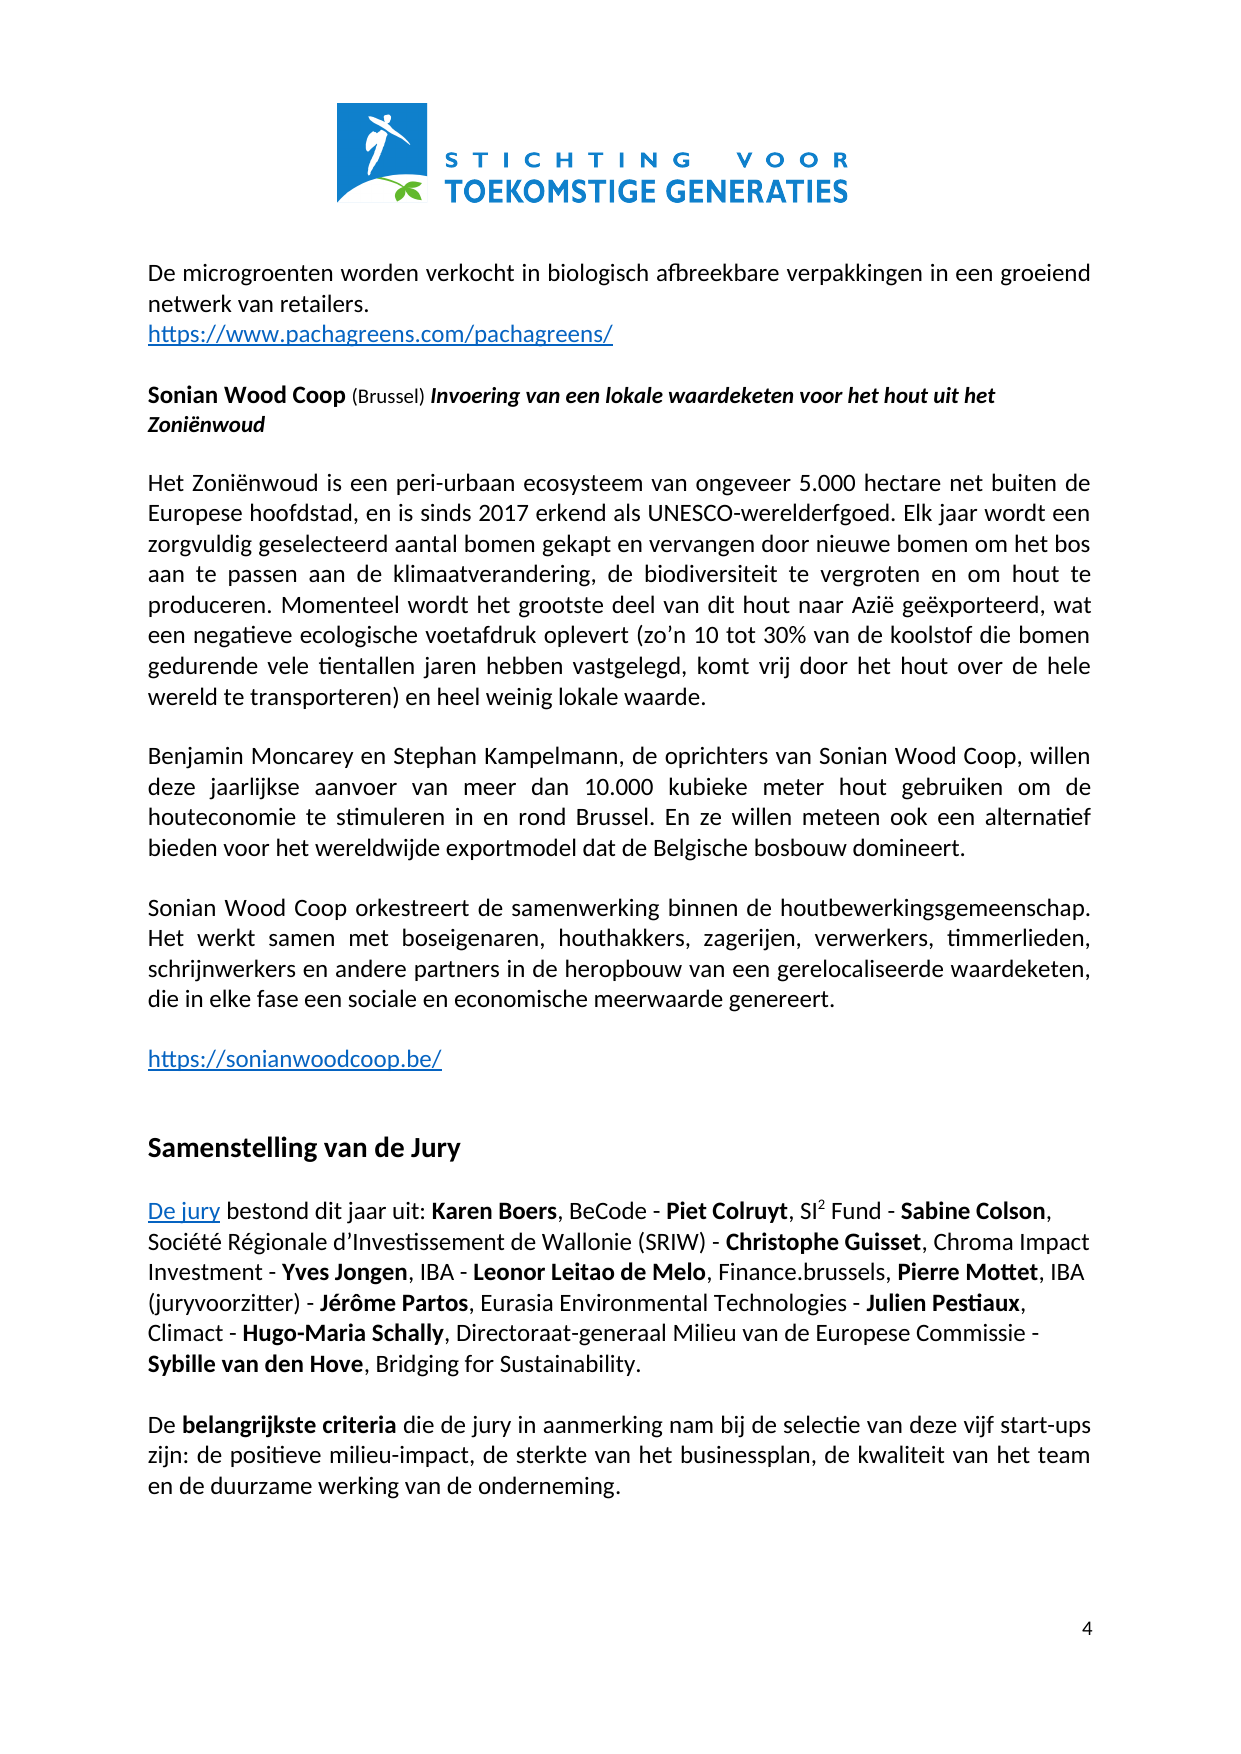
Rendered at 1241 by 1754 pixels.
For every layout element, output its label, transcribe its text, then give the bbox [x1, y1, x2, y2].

text De jury bestond dit jaar uit: Karen Boers, BeCode - Piet Colruyt, SI2 Fund - Sabine Colson, Société Régionale d’Investissement de Wallonie (SRIW) - Christophe Guisset, Chroma Impact Investment - Yves Jongen, IBA - Leonor Leitao de Melo, Finance.brussels, Pierre Mottet, IBA (juryvoorzitter) - Jérôme Partos, Eurasia Environmental Technologies - Julien Pestiaux, Climact - Hugo-Maria Schally, Directoraat-generaal Milieu van de Europese Commissie - Sybille van den Hove, Bridging for Sustainability. [148, 1195, 1092, 1378]
text De belangrijkste criteria die de jury in aanmerking nam bij de selectie van deze vijf start-ups zijn: de positieve milieu-impact, de sterkte van het businessplan, de kwaliteit van het team en de duurzame werking van de onderneming. [148, 1409, 1092, 1500]
text https://www.pachagreens.com/pachagreens/ [148, 318, 1092, 349]
picture [337, 103, 848, 203]
text Het Zoniënwoud is een peri-urbaan ecosysteem van ongeveer 5.000 hectare net buiten de Europese hoofdstad, en is sinds 2017 erkend als UNESCO-werelderfgoed. Elk jaar wordt een zorgvuldig geselecteerd aantal bomen gekapt en vervangen door nieuwe bomen om het bos aan te passen aan de klimaatverandering, de biodiversiteit te vergroten en om hout te produceren. Momenteel wordt het grootste deel van dit hout naar Azië geëxporteerd, wat een negatieve ecologische voetafdruk oplevert (zo’n 10 tot 30% van de koolstof die bomen gedurende vele tientallen jaren hebben vastgelegd, komt vrij door het hout over de hele wereld te transporteren) en heel weinig lokale waarde. [148, 467, 1092, 711]
text Samenstelling van de Jury [148, 1129, 1092, 1164]
text Sonian Wood Coop orkestreert de samenwerking binnen de houtbewerkingsgemeenschap. Het werkt samen met boseigenaren, houthakkers, zagerijen, verwerkers, timmerlieden, schrijnwerkers en andere partners in de heropbouw van een gerelocaliseerde waardeketen, die in elke fase een sociale en economische meerwaarde genereert. [148, 892, 1092, 1014]
text Sonian Wood Coop (Brussel) Invoering van een lokale waardeketen voor het hout uit het Zoniënwoud [148, 379, 1092, 438]
text Benjamin Moncarey en Stephan Kampelmann, de oprichters van Sonian Wood Coop, willen deze jaarlijkse aanvoer van meer dan 10.000 kubieke meter hout gebruiken om de houteconomie te stimuleren in en rond Brussel. En ze willen meteen ook een alternatief bieden voor het wereldwijde exportmodel dat de Belgische bosbouw domineert. [148, 740, 1092, 862]
text https://sonianwoodcoop.be/ [148, 1043, 1092, 1073]
